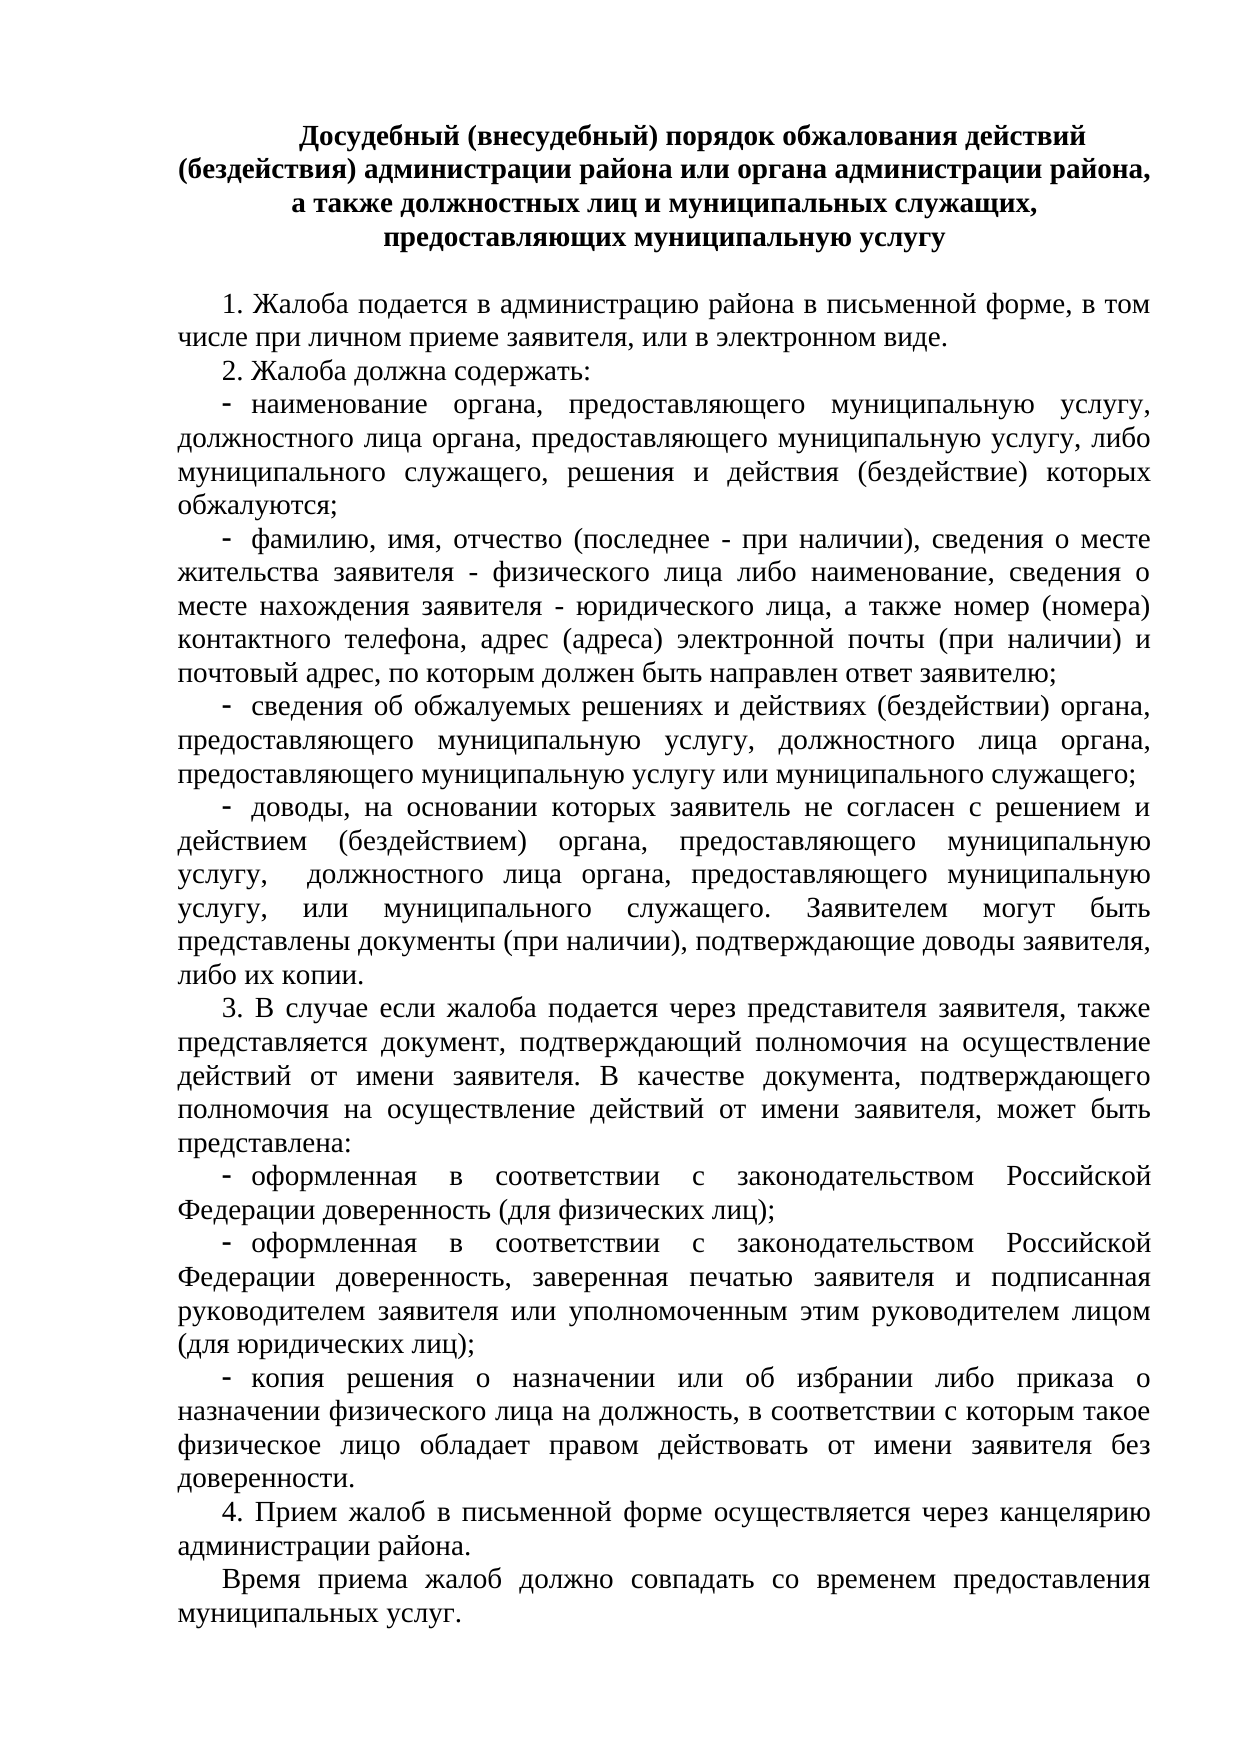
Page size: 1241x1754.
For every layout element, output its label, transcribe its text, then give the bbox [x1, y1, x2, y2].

list копия решения о назначении или об избрании либо приказа о назначении физического лица на должность, в соответствии с которым такое физическое лицо обладает правом действовать от имени заявителя без доверенности. [177, 1360, 1152, 1494]
text 4. Прием жалоб в письменной форме осуществляется через канцелярию администрации района. [177, 1494, 1152, 1561]
list сведения об обжалуемых решениях и действиях (бездействии) органа, предоставляющего муниципальную услугу, должностного лица органа, предоставляющего муниципальную услугу или муниципального служащего; [177, 688, 1152, 789]
list оформленная в соответствии с законодательством Российской Федерации доверенность (для физических лиц); [177, 1158, 1152, 1226]
text Досудебный (внесудебный) порядок обжалования действий (бездействия) администрации района или органа администрации района, а также должностных лиц и муниципальных служащих, предоставляющих муниципальную услугу [177, 118, 1152, 252]
text 1. Жалоба подается в администрацию района в письменной форме, в том числе при личном приеме заявителя, или в электронном виде. [177, 286, 1152, 353]
list оформленная в соответствии с законодательством Российской Федерации доверенность, заверенная печатью заявителя и подписанная руководителем заявителя или уполномоченным этим руководителем лицом (для юридических лиц); [177, 1226, 1152, 1360]
text 3. В случае если жалоба подается через представителя заявителя, также представляется документ, подтверждающий полномочия на осуществление действий от имени заявителя. В качестве документа, подтверждающего полномочия на осуществление действий от имени заявителя, может быть представлена: [177, 991, 1152, 1158]
list фамилию, имя, отчество (последнее - при наличии), сведения о месте жительства заявителя - физического лица либо наименование, сведения о месте нахождения заявителя - юридического лица, а также номер (номера) контактного телефона, адрес (адреса) электронной почты (при наличии) и почтовый адрес, по которым должен быть направлен ответ заявителю; [177, 521, 1152, 688]
text Время приема жалоб должно совпадать со временем предоставления муниципальных услуг. [177, 1561, 1152, 1628]
list доводы, на основании которых заявитель не согласен с решением и действием (бездействием) органа, предоставляющего муниципальную услугу, должностного лица органа, предоставляющего муниципальную услугу, или муниципального служащего. Заявителем могут быть представлены документы (при наличии), подтверждающие доводы заявителя, либо их копии. [177, 789, 1152, 991]
list наименование органа, предоставляющего муниципальную услугу, должностного лица органа, предоставляющего муниципальную услугу, либо муниципального служащего, решения и действия (бездействие) которых обжалуются; [177, 386, 1152, 521]
text 2. Жалоба должна содержать: [177, 353, 1152, 386]
